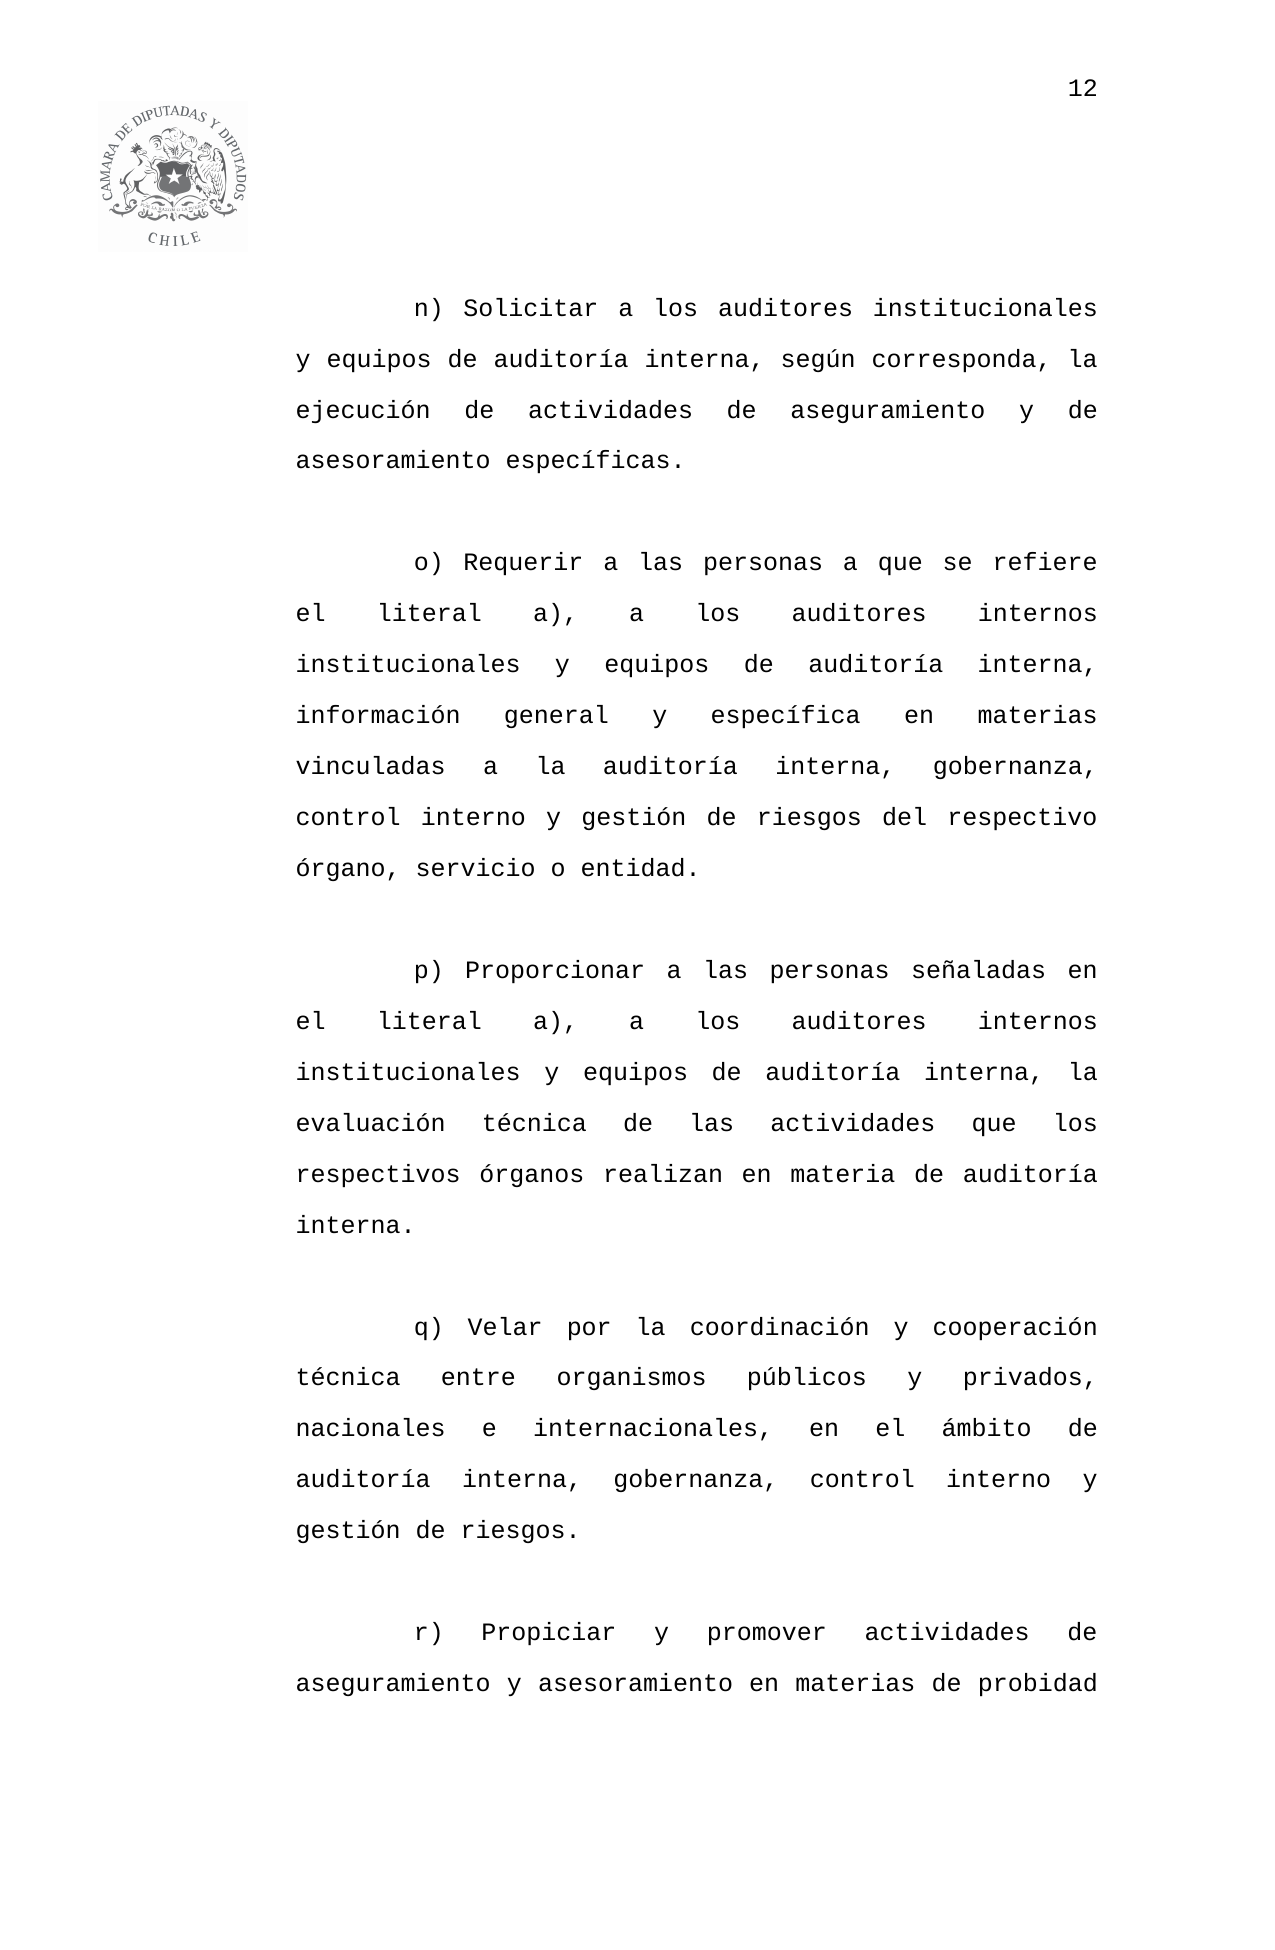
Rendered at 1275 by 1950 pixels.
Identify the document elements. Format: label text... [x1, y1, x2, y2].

picture [97, 101, 249, 252]
text p) Proporcionar a las personas señaladas en el literal a), a los auditores internos institucionales y equipos de auditoría interna, la evaluación técnica de las actividades que los respectivos órganos realizan en materia de auditoría interna. [295, 957, 1098, 1241]
text n) Solicitar a los auditores institucionales y equipos de auditoría interna, según corresponda, la ejecución de actividades de aseguramiento y de asesoramiento específicas. [295, 295, 1098, 476]
text q) Velar por la coordinación y cooperación técnica entre organismos públicos y privados, nacionales e internacionales, en el ámbito de auditoría interna, gobernanza, control interno y gestión de riesgos. [295, 1314, 1098, 1546]
text o) Requerir a las personas a que se refiere el literal a), a los auditores internos institucionales y equipos de auditoría interna, información general y específica en materias vinculadas a la auditoría interna, gobernanza, control interno y gestión de riesgos del respectivo órgano, servicio o entidad. [295, 550, 1098, 884]
